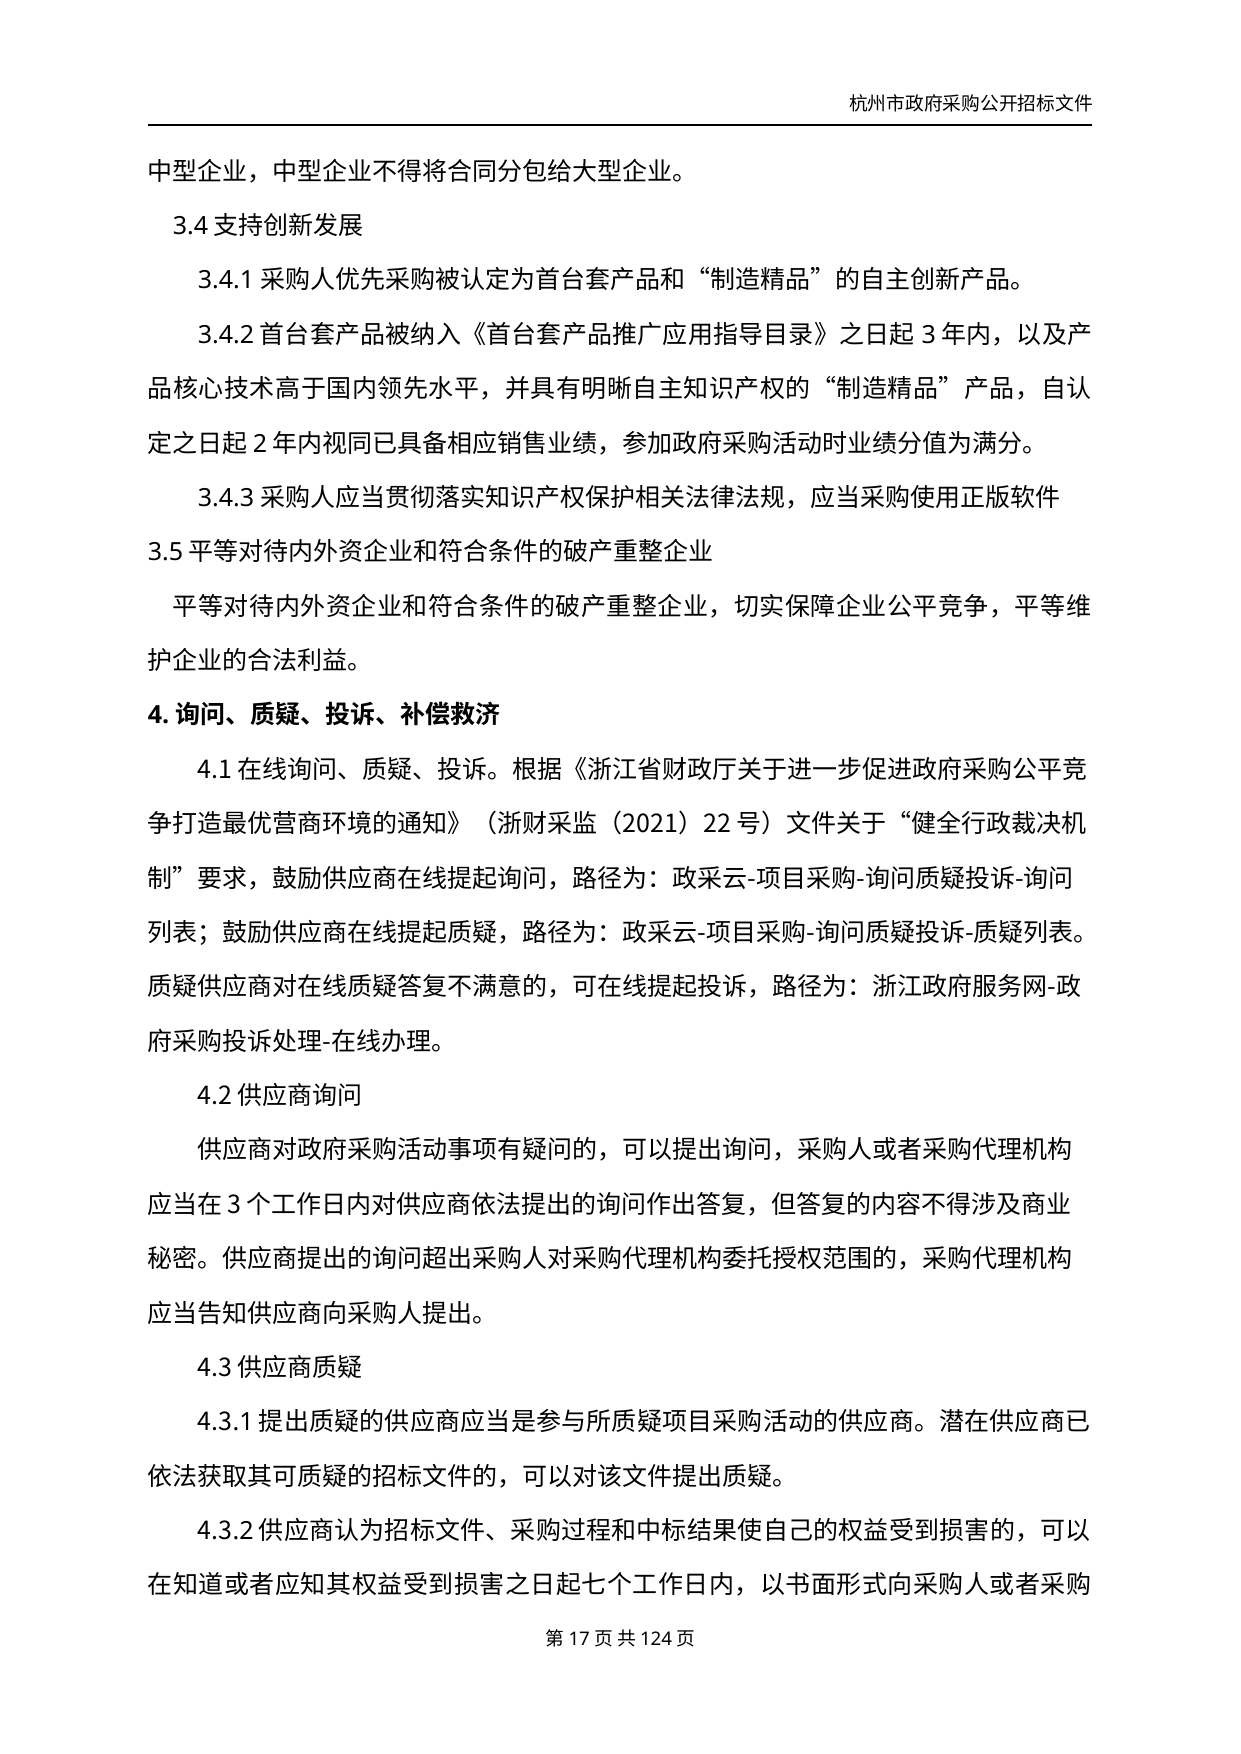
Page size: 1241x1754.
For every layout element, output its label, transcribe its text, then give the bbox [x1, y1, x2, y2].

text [148, 151, 1092, 187]
text 3.4支持创新发展 [148, 206, 1092, 242]
text 4.3.1提出质疑的供应商应当是参与所质疑项目采购活动的供应商。潜在供应商已依法获取其可质疑的招标文件的，可以对该文件提出质疑。 [148, 1402, 1092, 1492]
text 供应商对政府采购活动事项有疑问的，可以提出询问，采购人或者采购代理机构应当在3个工作日内对供应商依法提出的询问作出答复，但答复的内容不得涉及商业秘密。供应商提出的询问超出采购人对采购代理机构委托授权范围的，采购代理机构应当告知供应商向采购人提出。 [148, 1130, 1092, 1329]
text 4.1在线询问、质疑、投诉。根据《浙江省财政厅关于进一步促进政府采购公平竞争打造最优营商环境的通知》（浙财采监（2021）22号）文件关于“健全行政裁决机制”要求，鼓励供应商在线提起询问，路径为：政采云-项目采购-询问质疑投诉-询问列表；鼓励供应商在线提起质疑，路径为：政采云-项目采购-询问质疑投诉-质疑列表。质疑供应商对在线质疑答复不满意的，可在线提起投诉，路径为：浙江政府服务网-政府采购投诉处理-在线办理。 [148, 749, 1092, 1057]
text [148, 1511, 1092, 1601]
text 4.3供应商质疑 [148, 1347, 1092, 1384]
text 平等对待内外资企业和符合条件的破产重整企业，切实保障企业公平竞争，平等维护企业的合法利益。 4. 询问、质疑、投诉、补偿救济 [148, 586, 1092, 731]
text 4.2供应商询问 [148, 1076, 1092, 1112]
text 3.4.1 采购人优先采购被认定为首台套产品和“制造精品”的自主创新产品。 [148, 260, 1092, 296]
text 3.4.2首台套产品被纳入《首台套产品推广应用指导目录》之日起3年内，以及产品核心技术高于国内领先水平，并具有明晰自主知识产权的“制造精品”产品，自认定之日起2年内视同已具备相应销售业绩，参加政府采购活动时业绩分值为满分。 [148, 314, 1092, 459]
text 3.5平等对待内外资企业和符合条件的破产重整企业 [148, 532, 1092, 568]
text 3.4.3 采购人应当贯彻落实知识产权保护相关法律法规，应当采购使用正版软件 [148, 477, 1092, 514]
